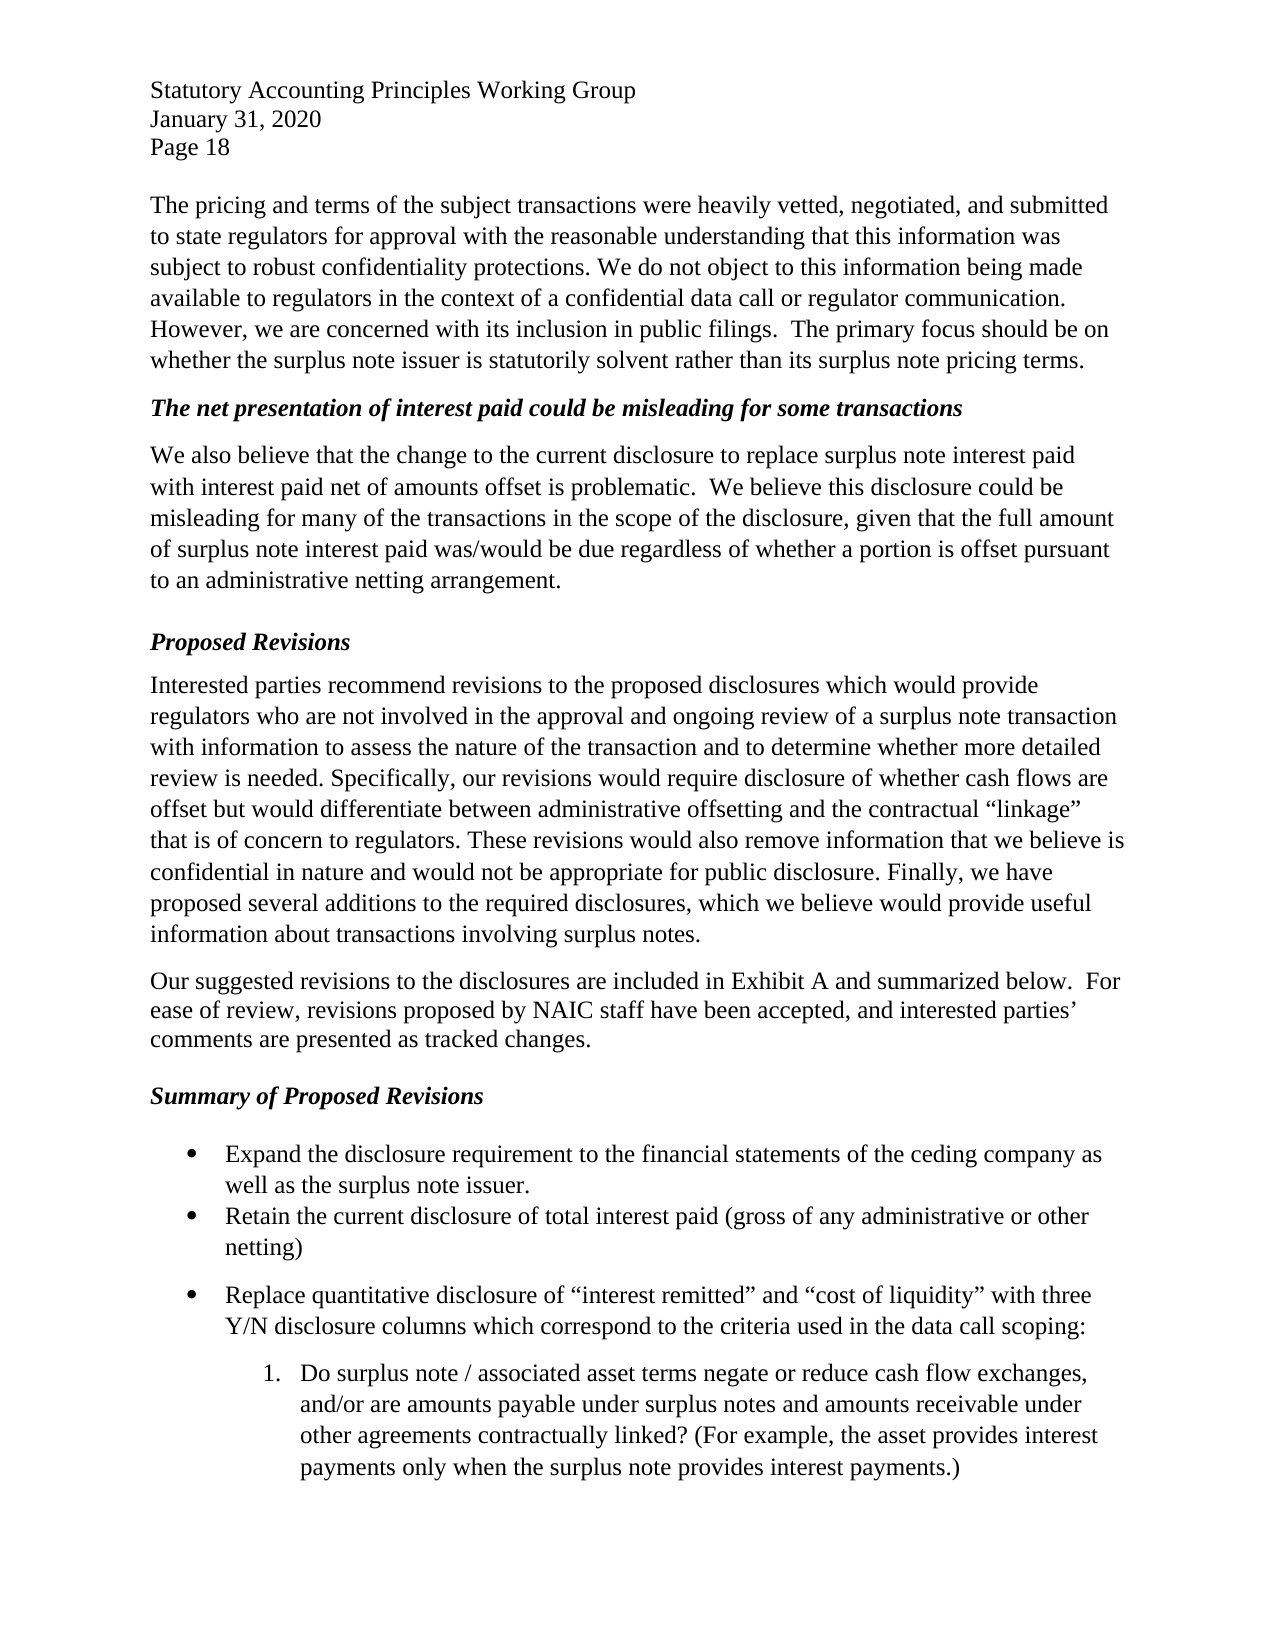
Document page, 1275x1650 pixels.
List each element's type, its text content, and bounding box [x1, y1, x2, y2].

text Summary of Proposed Revisions [150, 1081, 1125, 1110]
text Proposed Revisions [150, 627, 1125, 656]
list Do surplus note / associated asset terms negate or reduce cash flow exchanges, and/or are amounts payable under surplus notes and amounts receivable under other agreements contractually linked? (For example, the asset provides interest payments only when the surplus note provides interest payments.) [262, 1358, 1125, 1480]
text The net presentation of interest paid could be misleading for some transactions [150, 393, 1125, 422]
list Retain the current disclosure of total interest paid (gross of any administrative or other netting) [187, 1201, 1125, 1261]
text We also believe that the change to the current disclosure to replace surplus note interest paid with interest paid net of amounts offset is problematic. We believe this disclosure could be misleading for many of the transactions in the scope of the disclosure, given that the full amount of surplus note interest paid was/would be due regardless of whether a portion is offset pursuant to an administrative netting arrangement. [150, 441, 1125, 593]
text Interested parties recommend revisions to the proposed disclosures which would provide regulators who are not involved in the approval and ongoing review of a surplus note transaction with information to assess the nature of the transaction and to determine whether more detailed review is needed. Specifically, our revisions would require disclosure of whether cash flows are offset but would differentiate between administrative offsetting and the contractual “linkage” that is of concern to regulators. These revisions would also remove information that we believe is confidential in nature and would not be appropriate for public disclosure. Finally, we have proposed several additions to the required disclosures, which we believe would provide useful information about transactions involving surplus notes. [150, 670, 1125, 947]
list Replace quantitative disclosure of “interest remitted” and “cost of liquidity” with three Y/N disclosure columns which correspond to the criteria used in the data call scoping: [187, 1280, 1125, 1339]
text The pricing and terms of the subject transactions were heavily vetted, negotiated, and submitted to state regulators for approval with the reasonable understanding that this information was subject to robust confidentiality protections. We do not object to this information being made available to regulators in the context of a confidential data call or regulator communication. However, we are concerned with its inclusion in public filings. The primary focus should be on whether the surplus note issuer is statutorily solvent rather than its surplus note pricing terms. [150, 190, 1125, 374]
text Our suggested revisions to the disclosures are included in Exhibit A and summarized below. For ease of review, revisions proposed by NAIC staff have been accepted, and interested parties’ comments are presented as tracked changes. [150, 966, 1125, 1053]
list Expand the disclosure requirement to the financial statements of the ceding company as well as the surplus note issuer. [187, 1139, 1125, 1199]
